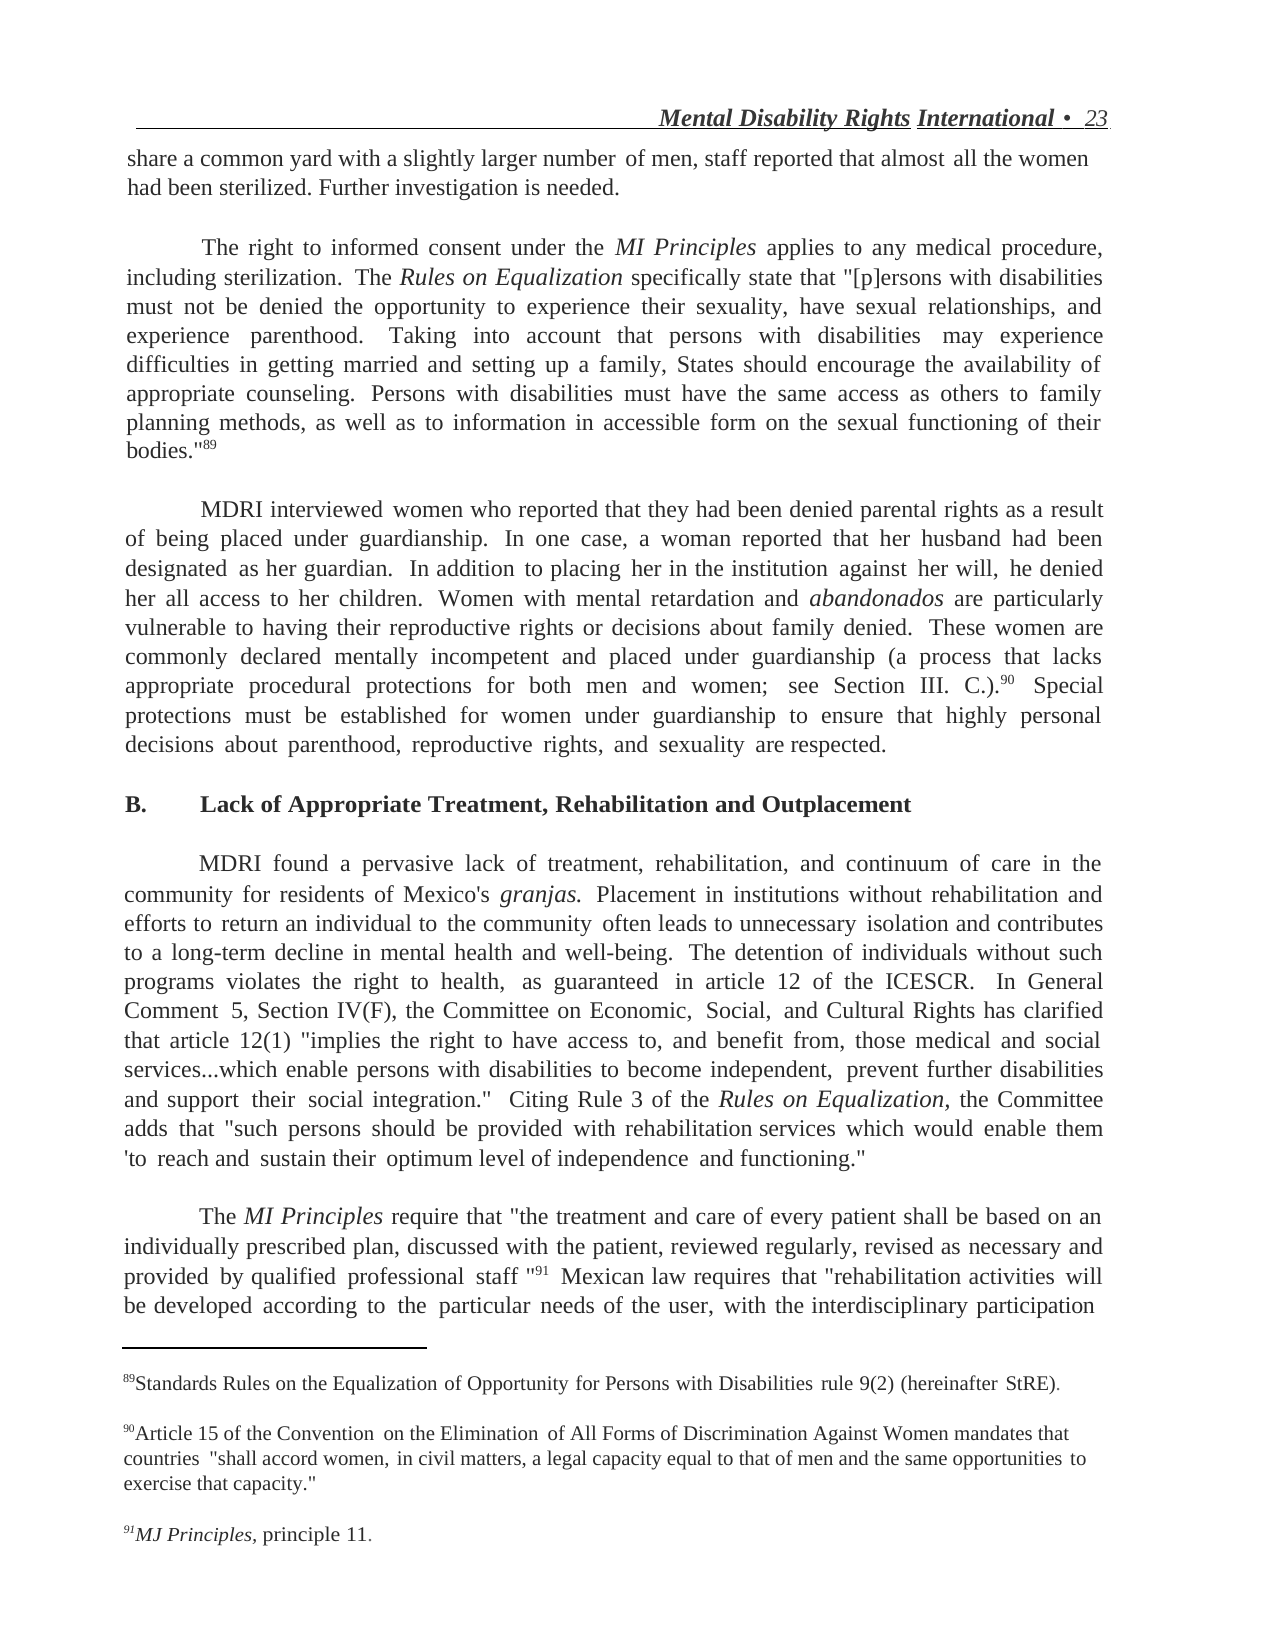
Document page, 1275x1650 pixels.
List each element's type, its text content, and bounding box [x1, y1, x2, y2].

text MDRI found a pervasive lack of treatment, rehabilitation, and continuum of care in the community for residents of Mexico's granjas. Placement in institutions without rehabilitation and efforts to return an individual to the community often leads to unnecessary isolation and contributes to a long-term decline in mental health and well-being. The detention of individuals without such programs violates the right to health, as guaranteed in article 12 of the ICESCR. In General Comment 5, Section IV(F), the Committee on Economic, Social, and Cultural Rights has clarified that article 12(1) "implies the right to have access to, and benefit from, those medical and social services...which enable persons with disabilities to become independent, prevent further disabilities and support their social integration." Citing Rule 3 of the Rules on Equalization, the Committee adds that "such persons should be provided with rehabilitation services which would enable them 'to reach and sustain their optimum level of independence and functioning." [124, 849, 1104, 1171]
text MDRI interviewed women who reported that they had been denied parental rights as a result of being placed under guardianship. In one case, a woman reported that her husband had been designated as her guardian. In addition to placing her in the institution against her will, he denied her all access to her children. Women with mental retardation and abandonados are particularly vulnerable to having their reproductive rights or decisions about family denied. These women are commonly declared mentally incompetent and placed under guardianship (a process that lacks appropriate procedural protections for both men and women; see Section III. C.).90 Special protections must be established for women under guardianship to ensure that highly personal decisions about parenthood, reproductive rights, and sexuality are respected. [125, 495, 1104, 757]
text 89Standards Rules on the Equalization of Opportunity for Persons with Disabilities rule 9(2) (hereinafter StRE). [123, 1371, 1179, 1395]
text 90Article 15 of the Convention on the Elimination of All Forms of Discrimination Against Women mandates that countries "shall accord women, in civil matters, a legal capacity equal to that of men and the same opportunities to exercise that capacity." [123, 1420, 1097, 1495]
text share a common yard with a slightly larger number of men, staff reported that almost all the women had been sterilized. Further investigation is needed. [127, 144, 1097, 201]
text The right to informed consent under the MI Principles applies to any medical procedure, including sterilization. The Rules on Equalization specifically state that "[p]ersons with disabilities must not be denied the opportunity to experience their sexuality, have sexual relationships, and experience parenthood. Taking into account that persons with disabilities may experience difficulties in getting married and setting up a family, States should encourage the availability of appropriate counseling. Persons with disabilities must have the same access as others to family­ planning methods, as well as to information in accessible form on the sexual functioning of their bodies."89 [126, 232, 1104, 464]
subtitle Lack of Appropriate Treatment, Rehabilitation and Outplacement [125, 790, 1179, 818]
text 91MJ Principles, principle 11. [123, 1522, 1179, 1546]
text The MI Principles require that "the treatment and care of every patient shall be based on an individually prescribed plan, discussed with the patient, reviewed regularly, revised as necessary and provided by qualified professional staff "91 Mexican law requires that "rehabilitation activities will be developed according to the particular needs of the user, with the interdisciplinary participation [123, 1201, 1103, 1319]
